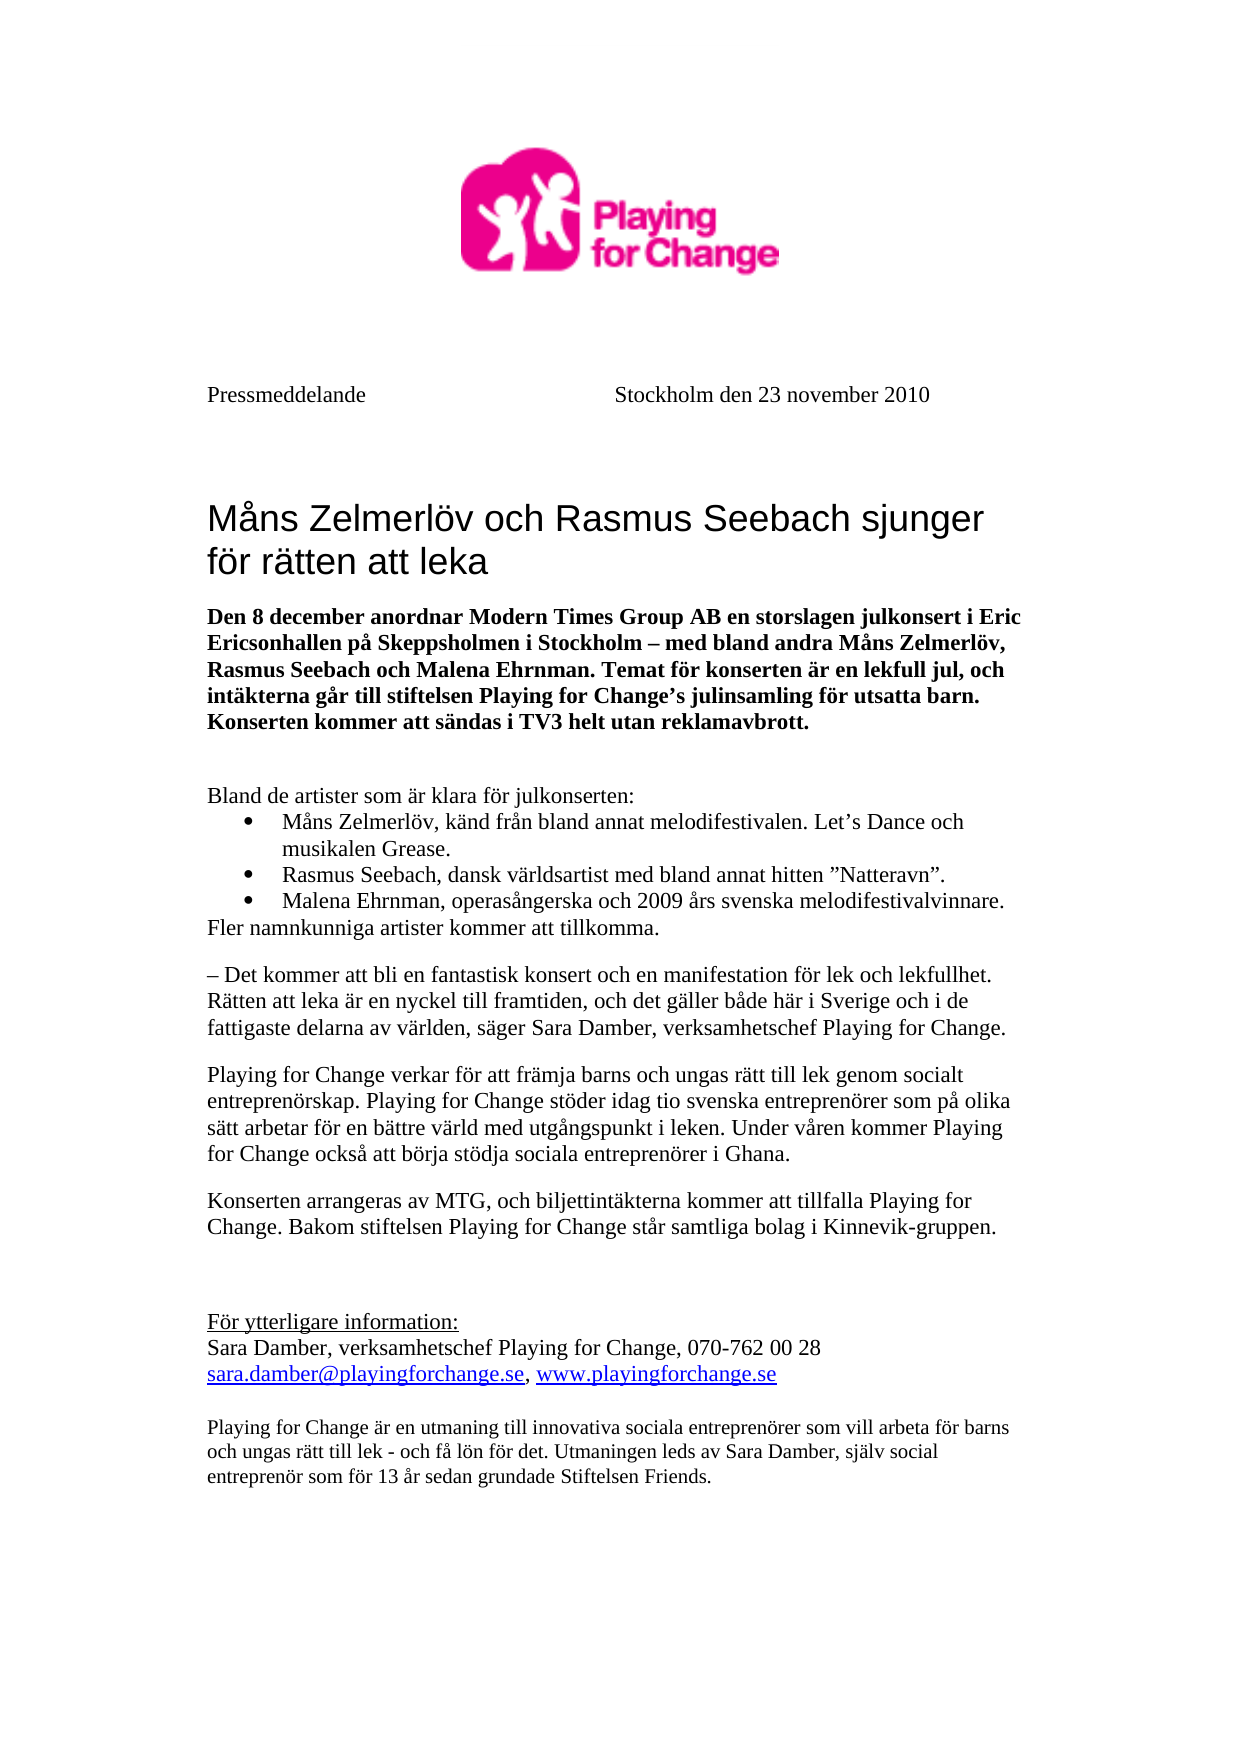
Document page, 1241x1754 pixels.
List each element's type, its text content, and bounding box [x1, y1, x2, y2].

text Den 8 december anordnar Modern Times Group AB en storslagen julkonsert i Eric Ericsonhallen på Skeppsholmen i Stockholm – med bland andra Måns Zelmerlöv, Rasmus Seebach och Malena Ehrnman. Temat för konserten är en lekfull jul, och intäkterna går till stiftelsen Playing for Change’s julinsamling för utsatta barn. Konserten kommer att sändas i TV3 helt utan reklamavbrott. [207, 603, 1033, 735]
text Sara Damber, verksamhetschef Playing for Change, 070-762 00 28 [207, 1334, 1033, 1361]
list Malena Ehrnman, operasångerska och 2009 års svenska melodifestivalvinnare. [244, 887, 1033, 914]
text Måns Zelmerlöv och Rasmus Seebach sjunger för rätten att leka [207, 496, 1033, 582]
text – Det kommer att bli en fantastisk konsert och en manifestation för lek och lekfullhet. Rätten att leka är en nyckel till framtiden, och det gäller både här i Sverige och i de fattigaste delarna av världen, säger Sara Damber, verksamhetschef Playing for Change. [207, 961, 1033, 1040]
text Fler namnkunniga artister kommer att tillkomma. [207, 914, 1033, 940]
text Bland de artister som är klara för julkonserten: [207, 782, 1033, 808]
text sara.damber@playingforchange.se, www.playingforchange.se [207, 1361, 1033, 1387]
text Playing for Change är en utmaning till innovativa sociala entreprenörer som vill arbeta för barns och ungas rätt till lek - och få lön för det. Utmaningen leds av Sara Damber, själv social entreprenör som för 13 år sedan grundade Stiftelsen Friends. [207, 1415, 1033, 1488]
picture [461, 44, 779, 280]
text För ytterligare information: [207, 1308, 1033, 1334]
text Playing for Change verkar för att främja barns och ungas rätt till lek genom socialt entreprenörskap. Playing for Change stöder idag tio svenska entreprenörer som på olika sätt arbetar för en bättre värld med utgångspunkt i leken. Under våren kommer Playing for Change också att börja stödja sociala entreprenörer i Ghana. [207, 1061, 1033, 1166]
list Måns Zelmerlöv, känd från bland annat melodifestivalen. Let’s Dance och musikalen Grease. [244, 808, 1033, 861]
text Konserten arrangeras av MTG, och biljettintäkterna kommer att tillfalla Playing for Change. Bakom stiftelsen Playing for Change står samtliga bolag i Kinnevik-gruppen. [207, 1187, 1033, 1240]
list Rasmus Seebach, dansk världsartist med bland annat hitten ”Natteravn”. [244, 861, 1033, 887]
text Pressmeddelande Stockholm den 23 november 2010 [207, 381, 1033, 407]
